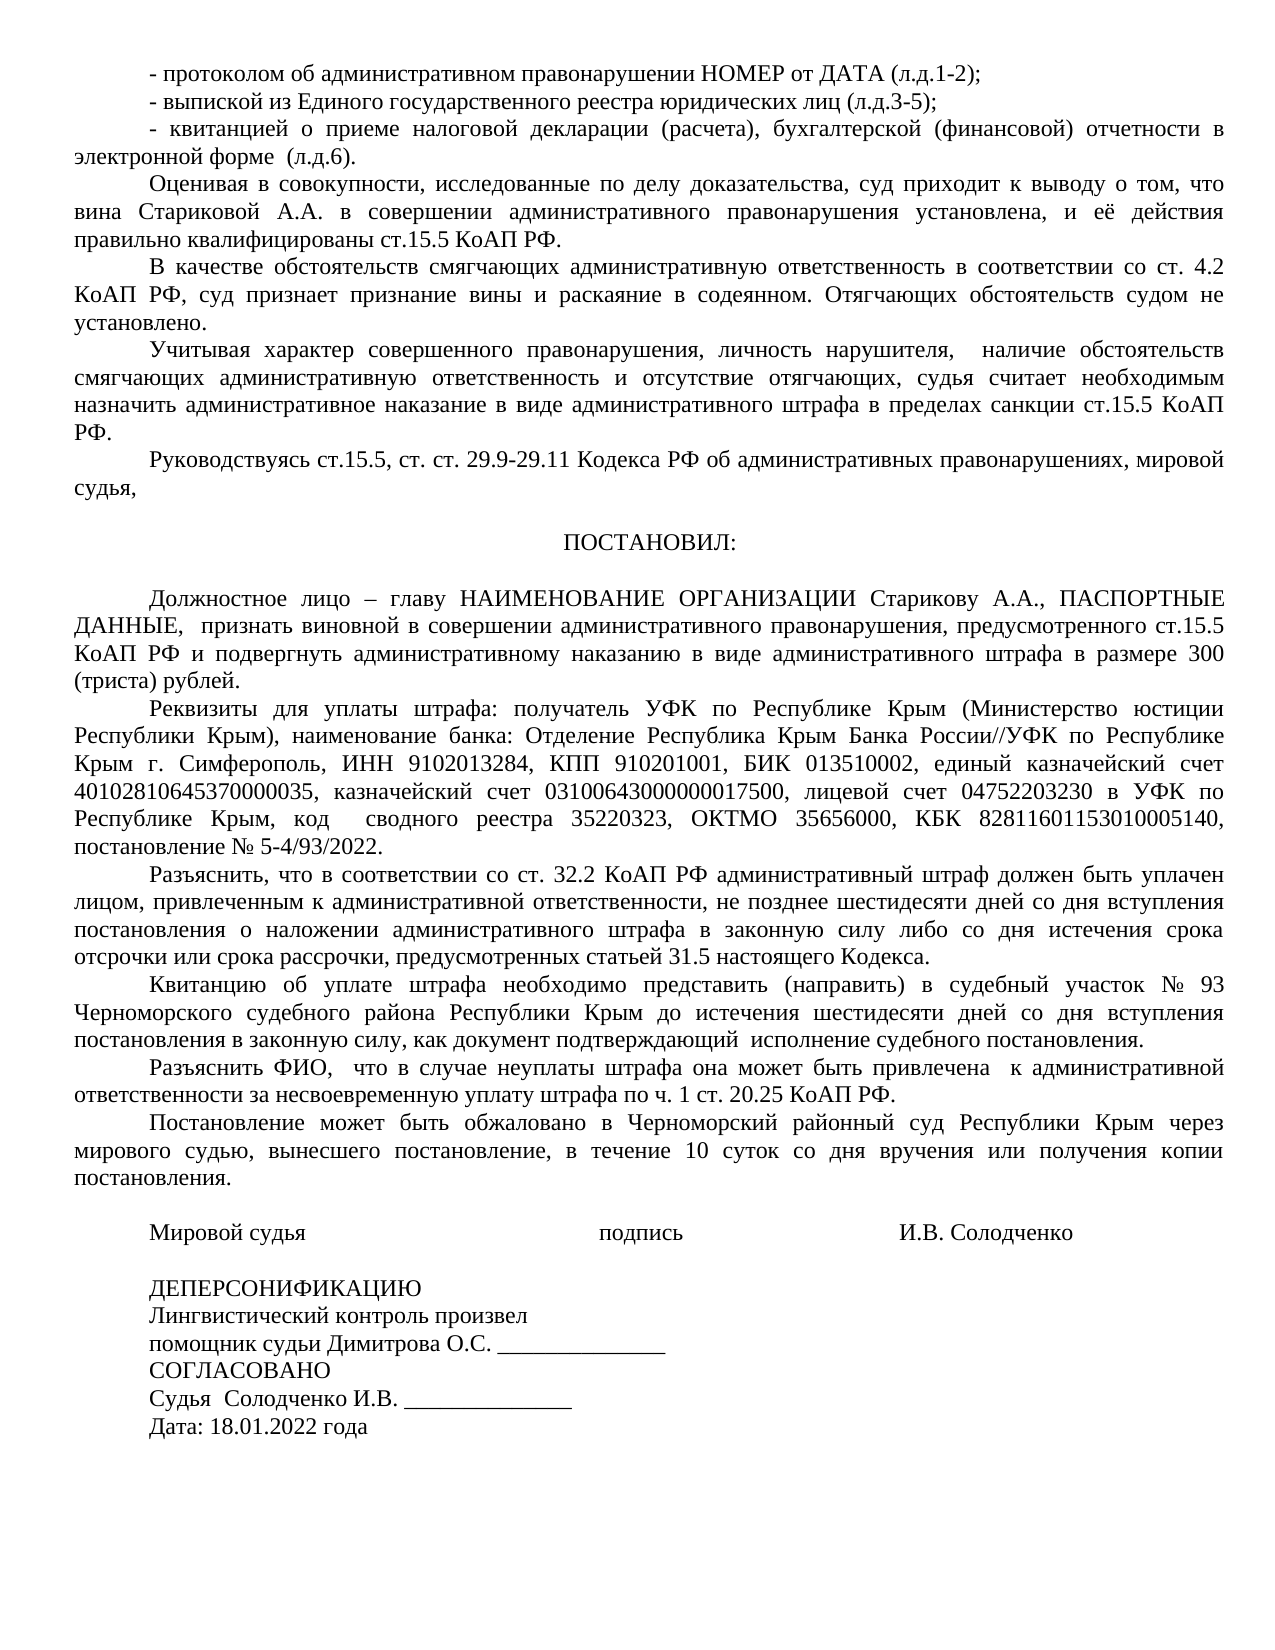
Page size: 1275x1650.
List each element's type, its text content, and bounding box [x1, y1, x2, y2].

text Разъяснить ФИО, что в случае неуплаты штрафа она может быть привлечена к административной ответственности за несвоевременную уплату штрафа по ч. 1 ст. 20.25 КоАП РФ. [74, 1053, 1226, 1108]
text - протоколом об административном правонарушении НОМЕР от ДАТА (л.д.1-2); [74, 59, 1226, 87]
text Лингвистический контроль произвел [74, 1301, 1226, 1329]
text ДЕПЕРСОНИФИКАЦИЮ [74, 1274, 1226, 1301]
text В качестве обстоятельств смягчающих административную ответственность в соответствии со ст. 4.2 КоАП РФ, суд признает признание вины и раскаяние в содеянном. Отягчающих обстоятельств судом не установлено. [74, 252, 1226, 335]
text Разъяснить, что в соответствии со ст. 32.2 КоАП РФ административный штраф должен быть уплачен лицом, привлеченным к административной ответственности, не позднее шестидесяти дней со дня вступления постановления о наложении административного штрафа в законную силу либо со дня истечения срока отсрочки или срока рассрочки, предусмотренных статьей 31.5 настоящего Кодекса. [74, 859, 1226, 970]
text ПОСТАНОВИЛ: [74, 528, 1226, 556]
text Квитанцию об уплате штрафа необходимо представить (направить) в судебный участок № 93 Черноморского судебного района Республики Крым до истечения шестидесяти дней со дня вступления постановления в законную силу, как документ подтверждающий исполнение судебного постановления. [74, 970, 1226, 1053]
text Оценивая в совокупности, исследованные по делу доказательства, суд приходит к выводу о том, что вина Стариковой А.А. в совершении административного правонарушения установлена, и её действия правильно квалифицированы ст.15.5 КоАП РФ. [74, 169, 1226, 252]
text Дата: 18.01.2022 года [74, 1412, 1226, 1439]
text Мировой судья подпись И.В. Солодченко [74, 1218, 1226, 1246]
text СОГЛАСОВАНО [74, 1356, 1226, 1384]
text Должностное лицо – главу НАИМЕНОВАНИЕ ОРГАНИЗАЦИИ Старикову А.А., ПАСПОРТНЫЕ ДАННЫЕ, признать виновной в совершении административного правонарушения, предусмотренного ст.15.5 КоАП РФ и подвергнуть административному наказанию в виде административного штрафа в размере 300 (триста) рублей. [74, 583, 1226, 694]
text Учитывая характер совершенного правонарушения, личность нарушителя, наличие обстоятельств смягчающих административную ответственность и отсутствие отягчающих, судья считает необходимым назначить административное наказание в виде административного штрафа в пределах санкции ст.15.5 КоАП РФ. [74, 335, 1226, 446]
text Судья Солодченко И.В. ______________ [74, 1384, 1226, 1412]
text помощник судьи Димитрова О.С. ______________ [74, 1329, 1226, 1356]
text Постановление может быть обжаловано в Черноморский районный суд Республики Крым через мирового судью, вынесшего постановление, в течение 10 суток со дня вручения или получения копии постановления. [74, 1108, 1226, 1191]
text - квитанцией о приеме налоговой декларации (расчета), бухгалтерской (финансовой) отчетности в электронной форме (л.д.6). [74, 114, 1226, 169]
text Руководствуясь ст.15.5, ст. ст. 29.9-29.11 Кодекса РФ об административных правонарушениях, мировой судья, [74, 446, 1226, 501]
text - выпиской из Единого государственного реестра юридических лиц (л.д.3-5); [74, 87, 1226, 114]
text Реквизиты для уплаты штрафа: получатель УФК по Республике Крым (Министерство юстиции Республики Крым), наименование банка: Отделение Республика Крым Банка России//УФК по Республике Крым г. Симферополь, ИНН 9102013284, КПП 910201001, БИК 013510002, единый казначейский счет 40102810645370000035, казначейский счет 03100643000000017500, лицевой счет 04752203230 в УФК по Республике Крым, код сводного реестра 35220323, ОКТМО 35656000, КБК 82811601153010005140, постановление № 5-4/93/2022. [74, 694, 1226, 859]
